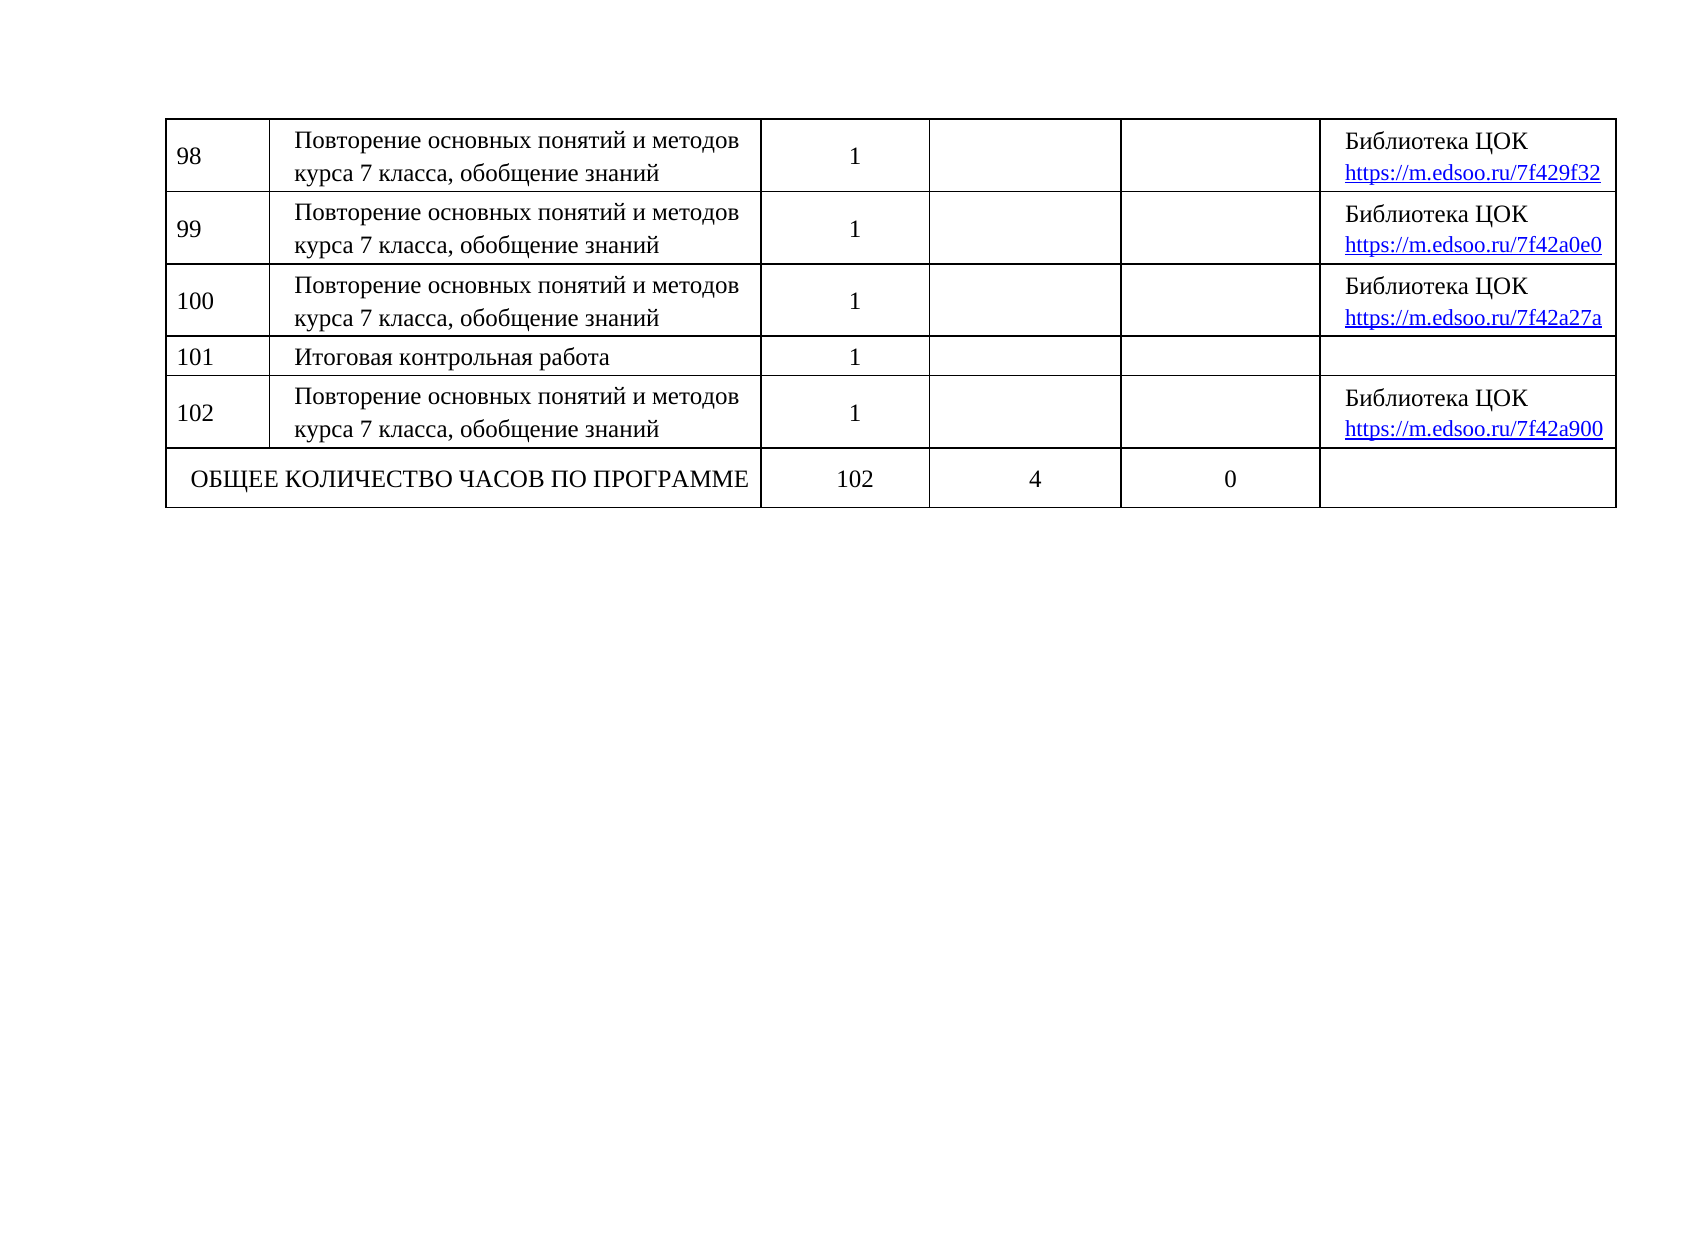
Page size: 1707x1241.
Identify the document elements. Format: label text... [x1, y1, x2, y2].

table_cell [1321, 449, 1615, 507]
table_cell Библиотека ЦОК https://m.edsoo.ru/7f42a27a [1321, 265, 1615, 335]
table_cell [930, 376, 1120, 447]
table_cell [930, 265, 1120, 335]
table_cell 1 [762, 120, 929, 191]
table_cell [930, 120, 1120, 191]
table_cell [270, 192, 760, 263]
table_cell Библиотека ЦОК https://m.edsoo.ru/7f42a0e0 [1321, 192, 1615, 263]
table_cell 1 [762, 376, 929, 447]
table_cell [1122, 120, 1319, 191]
table_cell 1 [762, 265, 929, 335]
table_cell 4 [930, 449, 1120, 507]
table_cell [270, 120, 760, 191]
table_cell Итоговая контрольная работа [270, 337, 760, 375]
table_cell [1122, 337, 1319, 375]
table_cell 98 [167, 120, 269, 191]
table_cell 100 [167, 265, 269, 335]
table_cell 1 [762, 192, 929, 263]
table_cell Библиотека ЦОК https://m.edsoo.ru/7f429f32 [1321, 120, 1615, 191]
table_cell Библиотека ЦОК https://m.edsoo.ru/7f42a900 [1321, 376, 1615, 447]
table_cell [930, 337, 1120, 375]
table_cell 1 [762, 337, 929, 375]
table_cell ОБЩЕЕ КОЛИЧЕСТВО ЧАСОВ ПО ПРОГРАММЕ [167, 449, 760, 507]
table_cell [1122, 376, 1319, 447]
table_cell [1122, 192, 1319, 263]
table_cell Повторение основных понятий и методов курса 7 класса, обобщение знаний [270, 265, 760, 335]
table_cell 101 [167, 337, 269, 375]
table_cell 102 [167, 376, 269, 447]
table_cell 99 [167, 192, 269, 263]
table_cell [1122, 265, 1319, 335]
table_cell [930, 192, 1120, 263]
table_cell [1321, 337, 1615, 375]
table_cell 102 [762, 449, 929, 507]
table_cell Повторение основных понятий и методов курса 7 класса, обобщение знаний [270, 376, 760, 447]
table_cell 0 [1122, 449, 1319, 507]
